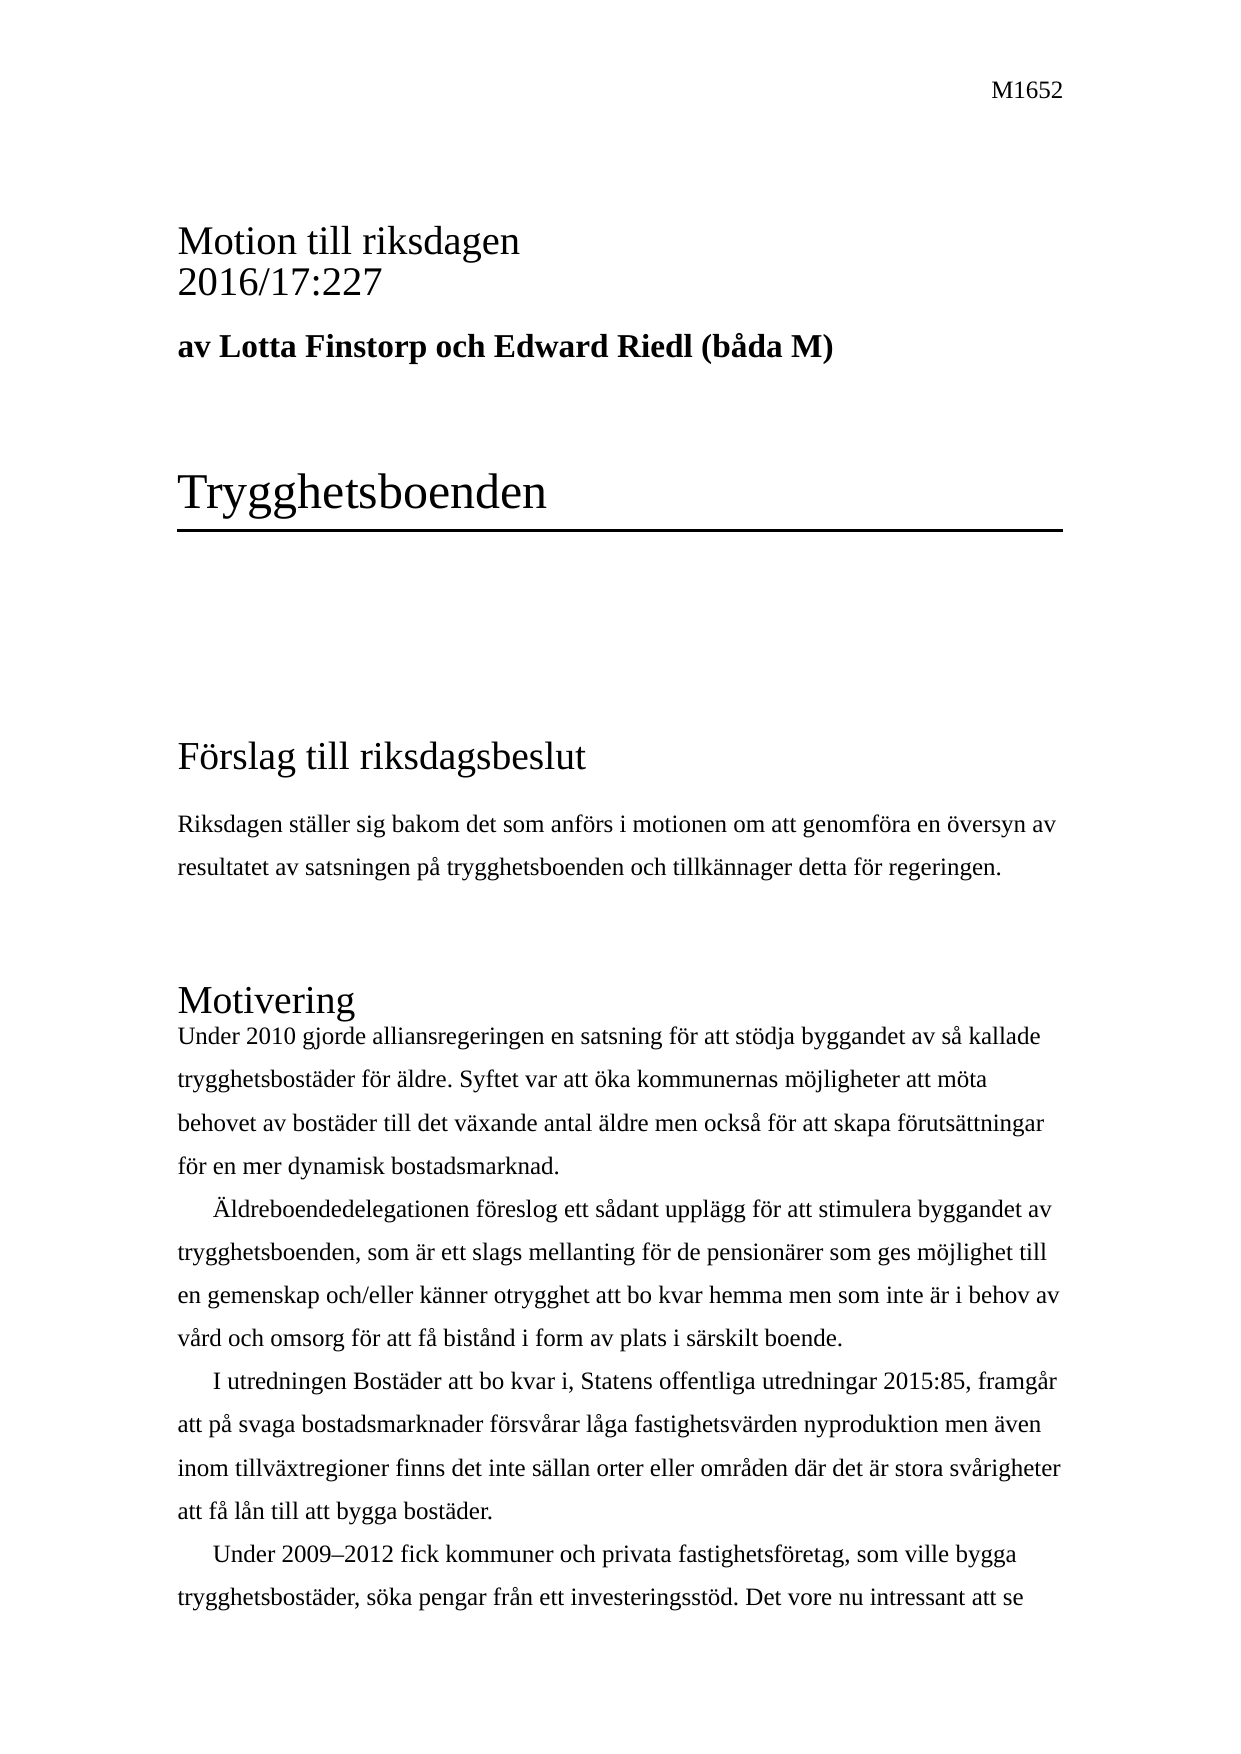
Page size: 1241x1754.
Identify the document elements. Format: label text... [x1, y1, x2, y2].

text Under 2010 gjorde alliansregeringen en satsning för att stödja byggandet av så kallade trygghetsbostäder för äldre. Syftet var att öka kommunernas möjligheter att möta behovet av bostäder till det växande antal äldre men också för att skapa förutsättningar för en mer dynamisk bostadsmarknad. [177, 1021, 1063, 1179]
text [177, 1539, 1063, 1611]
text I utredningen Bostäder att bo kvar i, Statens offentliga utredningar 2015:85, framgår att på svaga bostadsmarknader försvårar låga fastighetsvärden nyproduktion men även inom tillväxtregioner finns det inte sällan orter eller områden där det är stora svårigheter att få lån till att bygga bostäder. [177, 1366, 1063, 1524]
text Äldreboendedelegationen föreslog ett sådant upplägg för att stimulera byggandet av trygghetsboenden, som är ett slags mellanting för de pensionärer som ges möjlighet till en gemenskap och/eller känner otrygghet att bo kvar hemma men som inte är i behov av vård och omsorg för att få bistånd i form av plats i särskilt boende. [177, 1194, 1063, 1352]
subtitle Motivering [177, 981, 1063, 1021]
